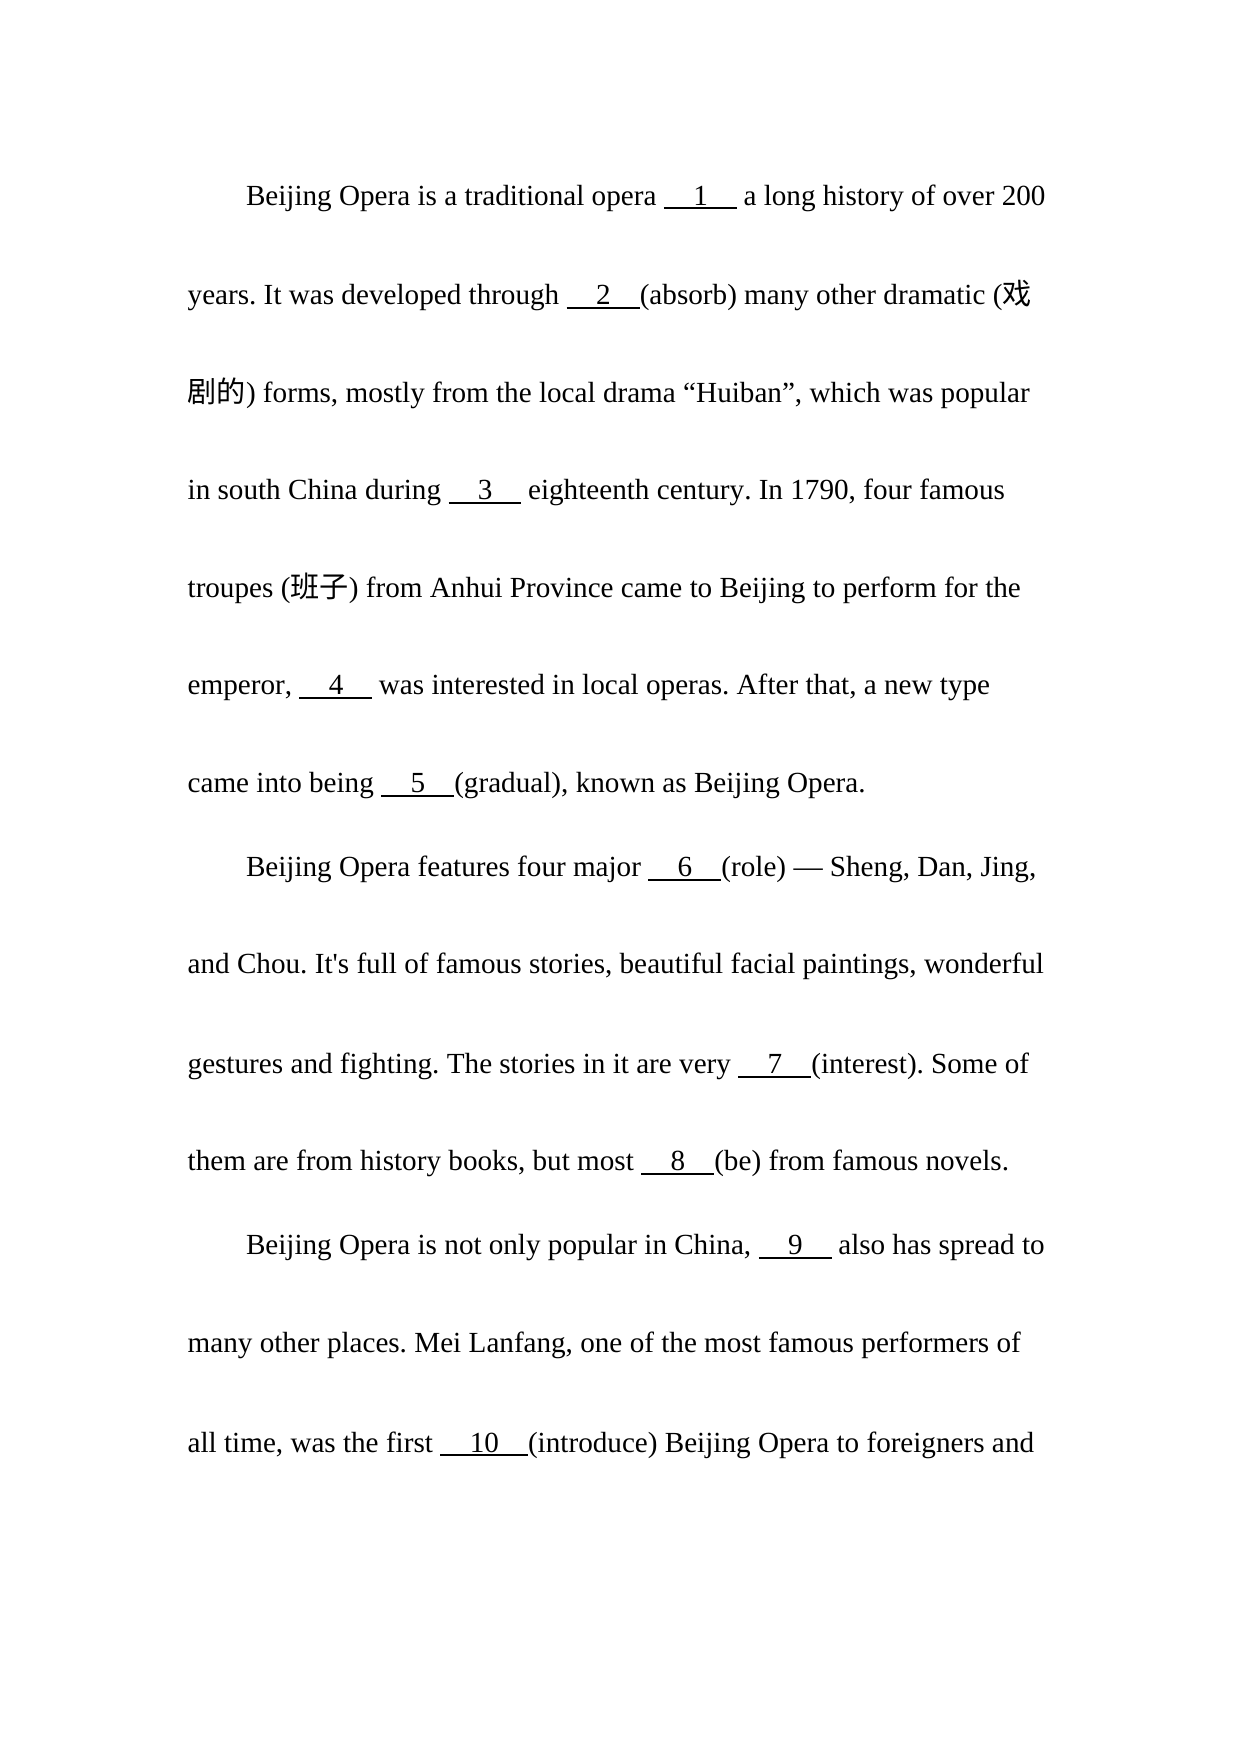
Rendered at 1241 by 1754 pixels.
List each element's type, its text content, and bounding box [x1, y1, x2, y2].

text Beijing Opera features four major 6 (role) — Sheng, Dan, Jing, and Chou. It's full of famous stories, beautiful facial paintings, wonderful gestures and fighting. The stories in it are very 7 (interest). Some of them are from history books, but most 8 (be) from famous novels. [187, 833, 1053, 1191]
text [187, 1212, 1053, 1472]
text Beijing Opera is a traditional opera 1 a long history of over 200 years. It was developed through 2 (absorb) many other dramatic (戏剧的) forms, mostly from the local drama “Huiban”, which was popular in south China during 3 eighteenth century. In 1790, four famous troupes (班子) from Anhui Province came to Beijing to perform for the emperor, 4 was interested in local operas. After that, a new type came into being 5 (gradual), known as Beijing Opera. [187, 162, 1053, 812]
